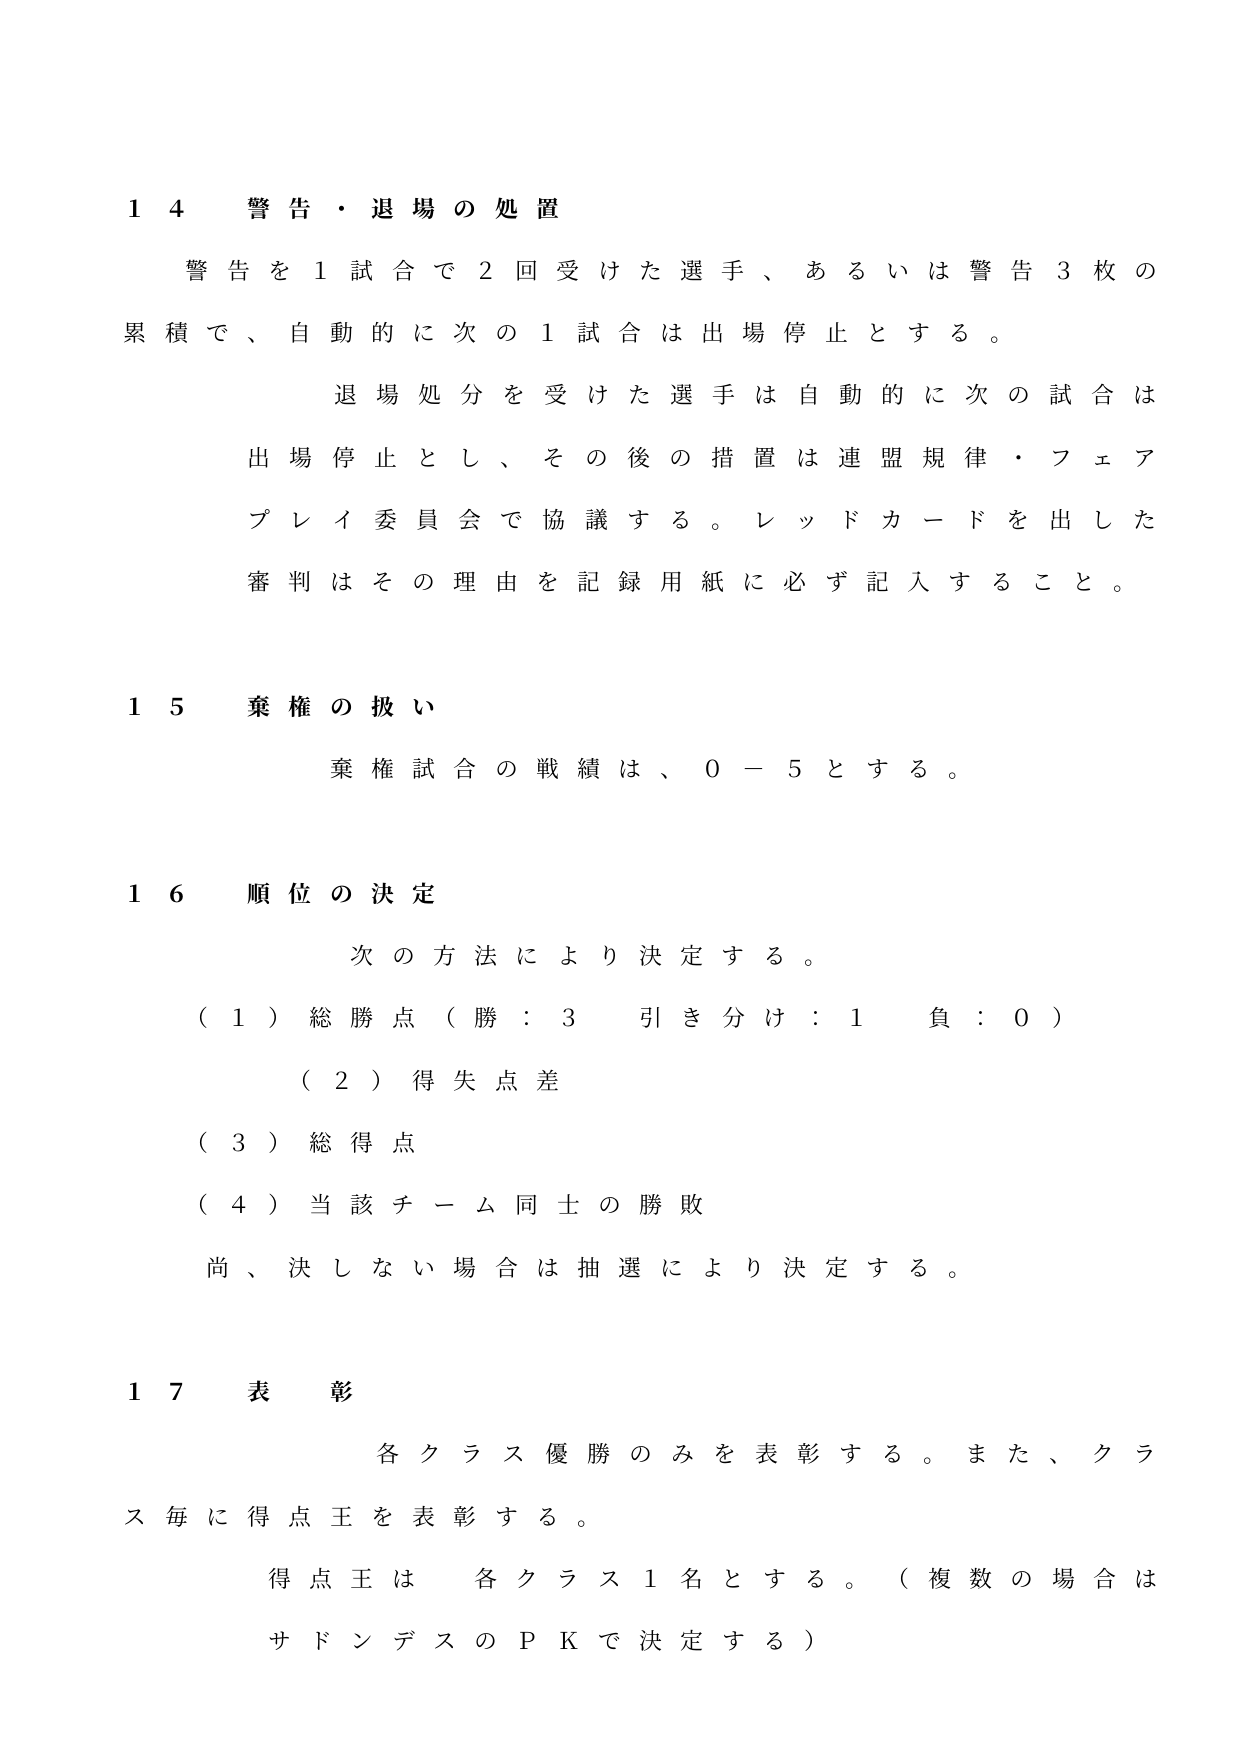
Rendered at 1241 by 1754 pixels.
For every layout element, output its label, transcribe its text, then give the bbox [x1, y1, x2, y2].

text １４ 警告・退場の処置 [124, 176, 1176, 238]
text 各クラス優勝のみを表彰する。また、クラス毎に得点王を表彰する。 [124, 1422, 1176, 1546]
text （２）得失点差 [124, 1048, 1176, 1110]
text 得点王は 各クラス１名とする。（複数の場合はサドンデスのＰＫで決定する） [227, 1546, 1176, 1671]
text １６ 順位の決定 [124, 861, 1176, 923]
text （３）総得点 [124, 1110, 1176, 1173]
text （１）総勝点（勝：３ 引き分け：１ 負：０） [124, 986, 1176, 1048]
text 尚、決しない場合は抽選により決定する。 [124, 1235, 1176, 1297]
text 退場処分を受けた選手は自動的に次の試合は出場停止とし、その後の措置は連盟規律・フェアプレイ委員会で協議する。レッドカードを出した審判はその理由を記録用紙に必ず記入すること。 [124, 363, 1176, 612]
text 次の方法により決定する。 [124, 923, 1176, 986]
text 警告を１試合で２回受けた選手、あるいは警告３枚の累積で、自動的に次の１試合は出場停止とする。 [124, 238, 1176, 363]
text １７ 表 彰 [124, 1359, 1176, 1422]
text （４）当該チーム同士の勝敗 [124, 1173, 1176, 1235]
text １５ 棄権の扱い [124, 674, 1176, 737]
text 棄権試合の戦績は、０－５とする。 [124, 737, 1176, 799]
